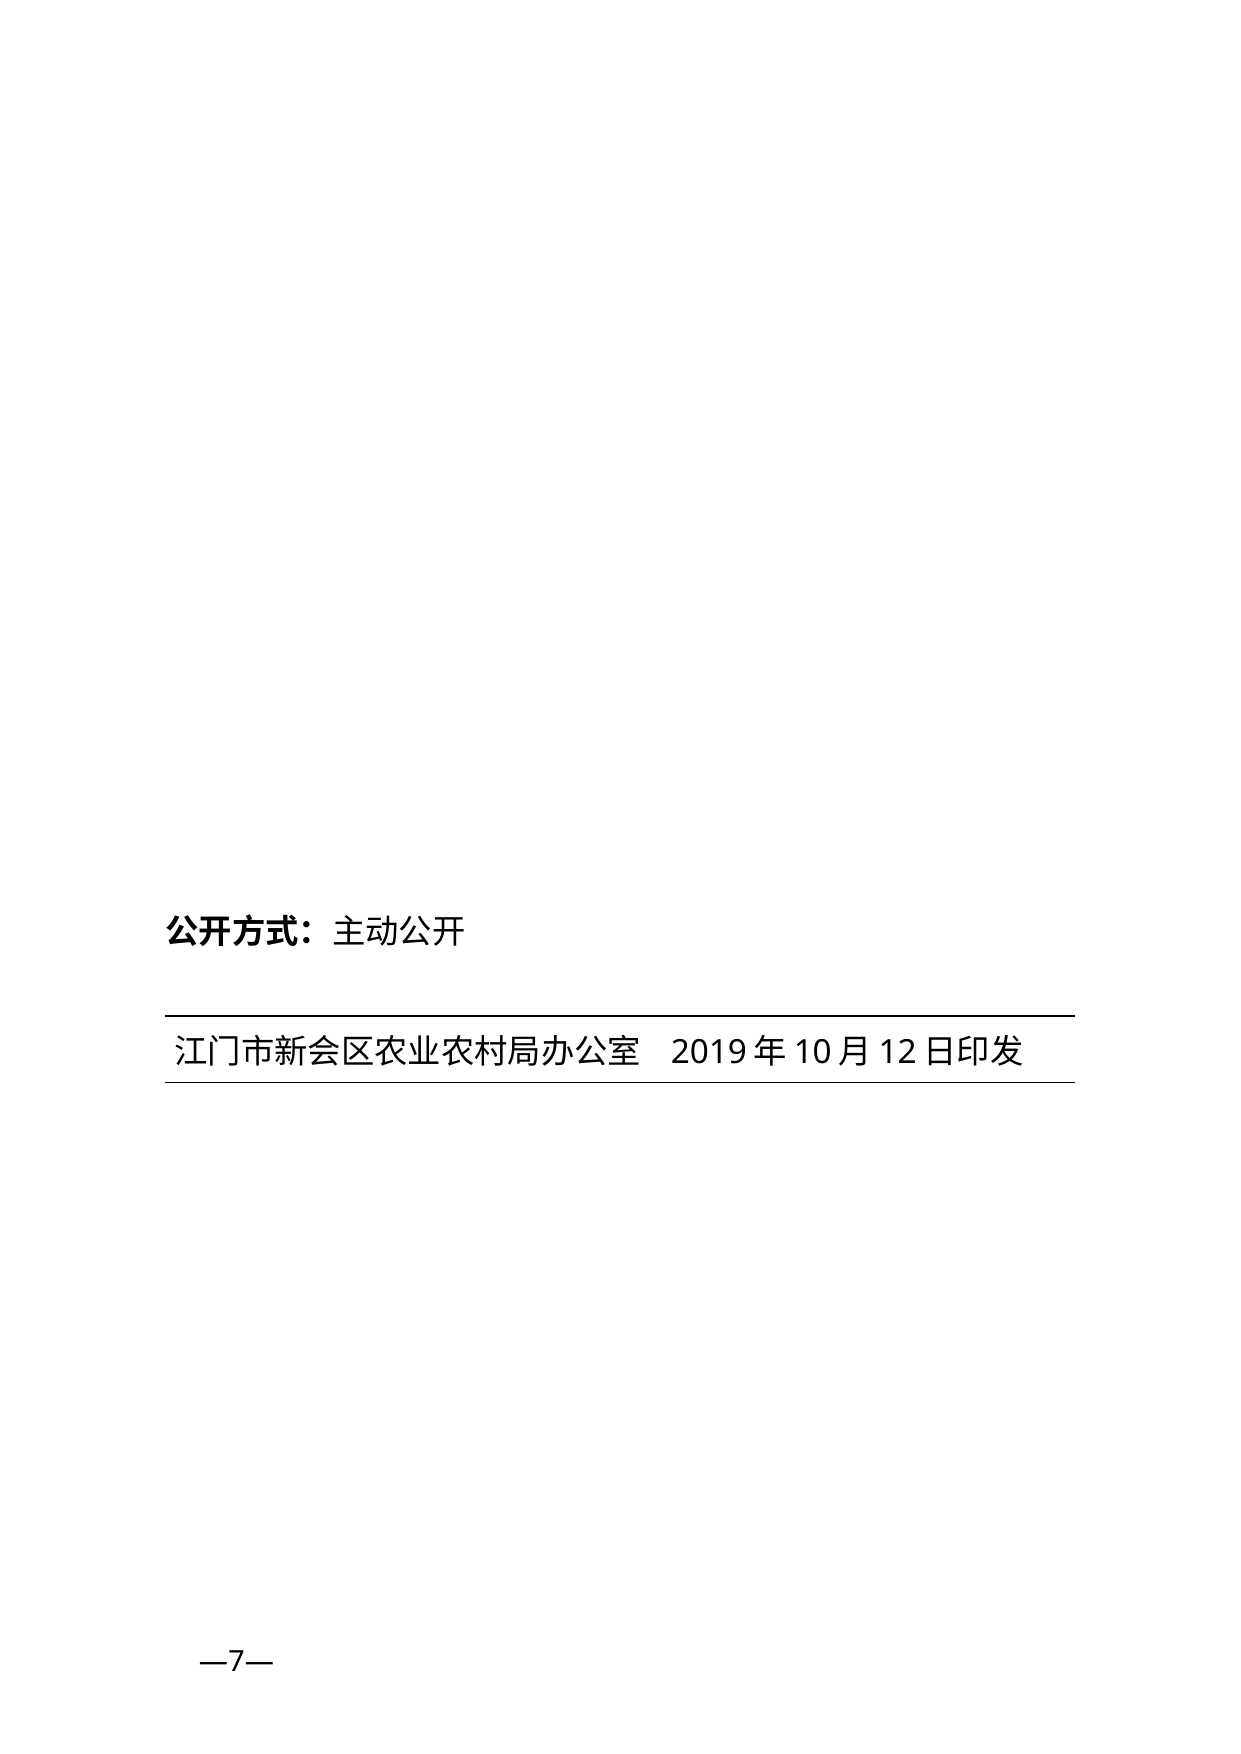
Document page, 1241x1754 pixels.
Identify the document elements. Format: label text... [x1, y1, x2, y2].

text 公开方式：主动公开 [165, 897, 959, 955]
text 江门市新会区农业农村局办公室 2019年10月12日印发 [165, 1017, 1075, 1082]
